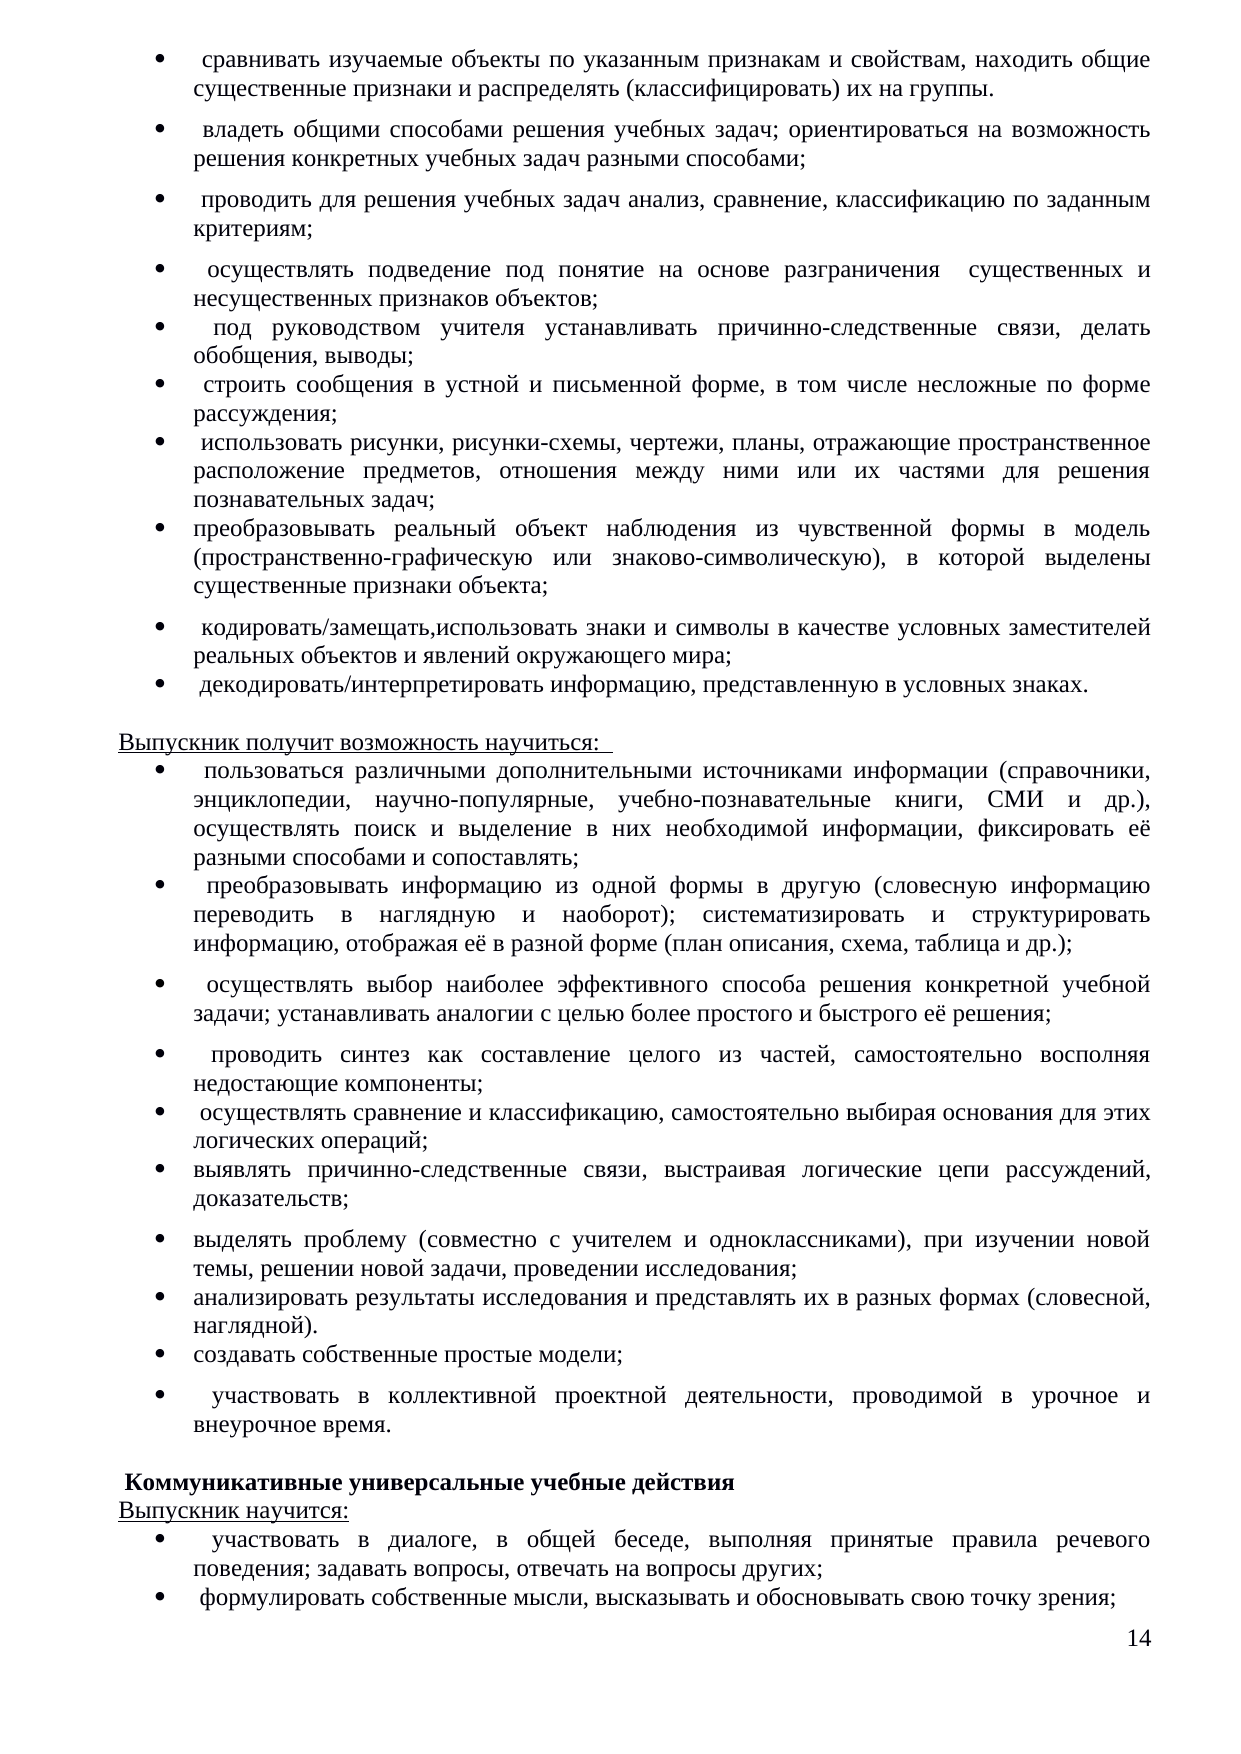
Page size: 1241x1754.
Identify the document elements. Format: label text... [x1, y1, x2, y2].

list кодировать/замещать,использовать знаки и символы в качестве условных заместителей реальных объектов и явлений окружающего мира; [156, 612, 1152, 669]
list строить сообщения в устной и письменной форме, в том числе несложные по форме рассуждения; [156, 369, 1152, 427]
list преобразовывать информацию из одной формы в другую (словесную информацию переводить в наглядную и наоборот); систематизировать и структурировать информацию, отображая её в разной форме (план описания, схема, таблица и др.); [156, 871, 1152, 957]
list анализировать результаты исследования и представлять их в разных формах (словесной, наглядной). [156, 1282, 1152, 1339]
list осуществлять выбор наиболее эффективного способа решения конкретной учебной задачи; устанавливать аналогии с целью более простого и быстрого её решения; [156, 969, 1152, 1027]
list формулировать собственные мысли, высказывать и обосновывать свою точку зрения; [156, 1582, 1152, 1611]
list проводить синтез как составление целого из частей, самостоятельно восполняя недостающие компоненты; [156, 1039, 1152, 1097]
text Выпускник научится: [118, 1496, 1152, 1524]
list декодировать/интерпретировать информацию, представленную в условных знаках. [156, 669, 1152, 698]
list осуществлять подведение под понятие на основе разграничения существенных и несущественных признаков объектов; [156, 254, 1152, 312]
list под руководством учителя устанавливать причинно-следственные связи, делать обобщения, выводы; [156, 312, 1152, 369]
list участвовать в коллективной проектной деятельности, проводимой в урочное и внеурочное время. [156, 1381, 1152, 1438]
list выделять проблему (совместно с учителем и одноклассниками), при изучении новой темы, решении новой задачи, проведении исследования; [156, 1224, 1152, 1282]
list создавать собственные простые модели; [156, 1339, 1152, 1368]
list осуществлять сравнение и классификацию, самостоятельно выбирая основания для этих логических операций; [156, 1097, 1152, 1154]
list проводить для решения учебных задач анализ, сравнение, классификацию по заданным критериям; [156, 184, 1152, 242]
list сравнивать изучаемые объекты по указанным признакам и свойствам, находить общие существенные признаки и распределять (классифицировать) их на группы. [156, 44, 1152, 102]
text Выпускник получит возможность научиться: [118, 727, 1152, 756]
list выявлять причинно-следственные связи, выстраивая логические цепи рассуждений, доказательств; [156, 1154, 1152, 1212]
list пользоваться различными дополнительными источниками информации (справочники, энциклопедии, научно-популярные, учебно-познавательные книги, СМИ и др.), осуществлять поиск и выделение в них необходимой информации, фиксировать её разными способами и сопоставлять; [156, 756, 1152, 871]
list использовать рисунки, рисунки-схемы, чертежи, планы, отражающие пространственное расположение предметов, отношения между ними или их частями для решения познавательных задач; [156, 427, 1152, 513]
list преобразовывать реальный объект наблюдения из чувственной формы в модель (пространственно-графическую или знаково-символическую), в которой выделены существенные признаки объекта; [156, 513, 1152, 599]
text Коммуникативные универсальные учебные действия [118, 1467, 1152, 1496]
list владеть общими способами решения учебных задач; ориентироваться на возможность решения конкретных учебных задач разными способами; [156, 114, 1152, 172]
list участвовать в диалоге, в общей беседе, выполняя принятые правила речевого поведения; задавать вопросы, отвечать на вопросы других; [156, 1524, 1152, 1582]
